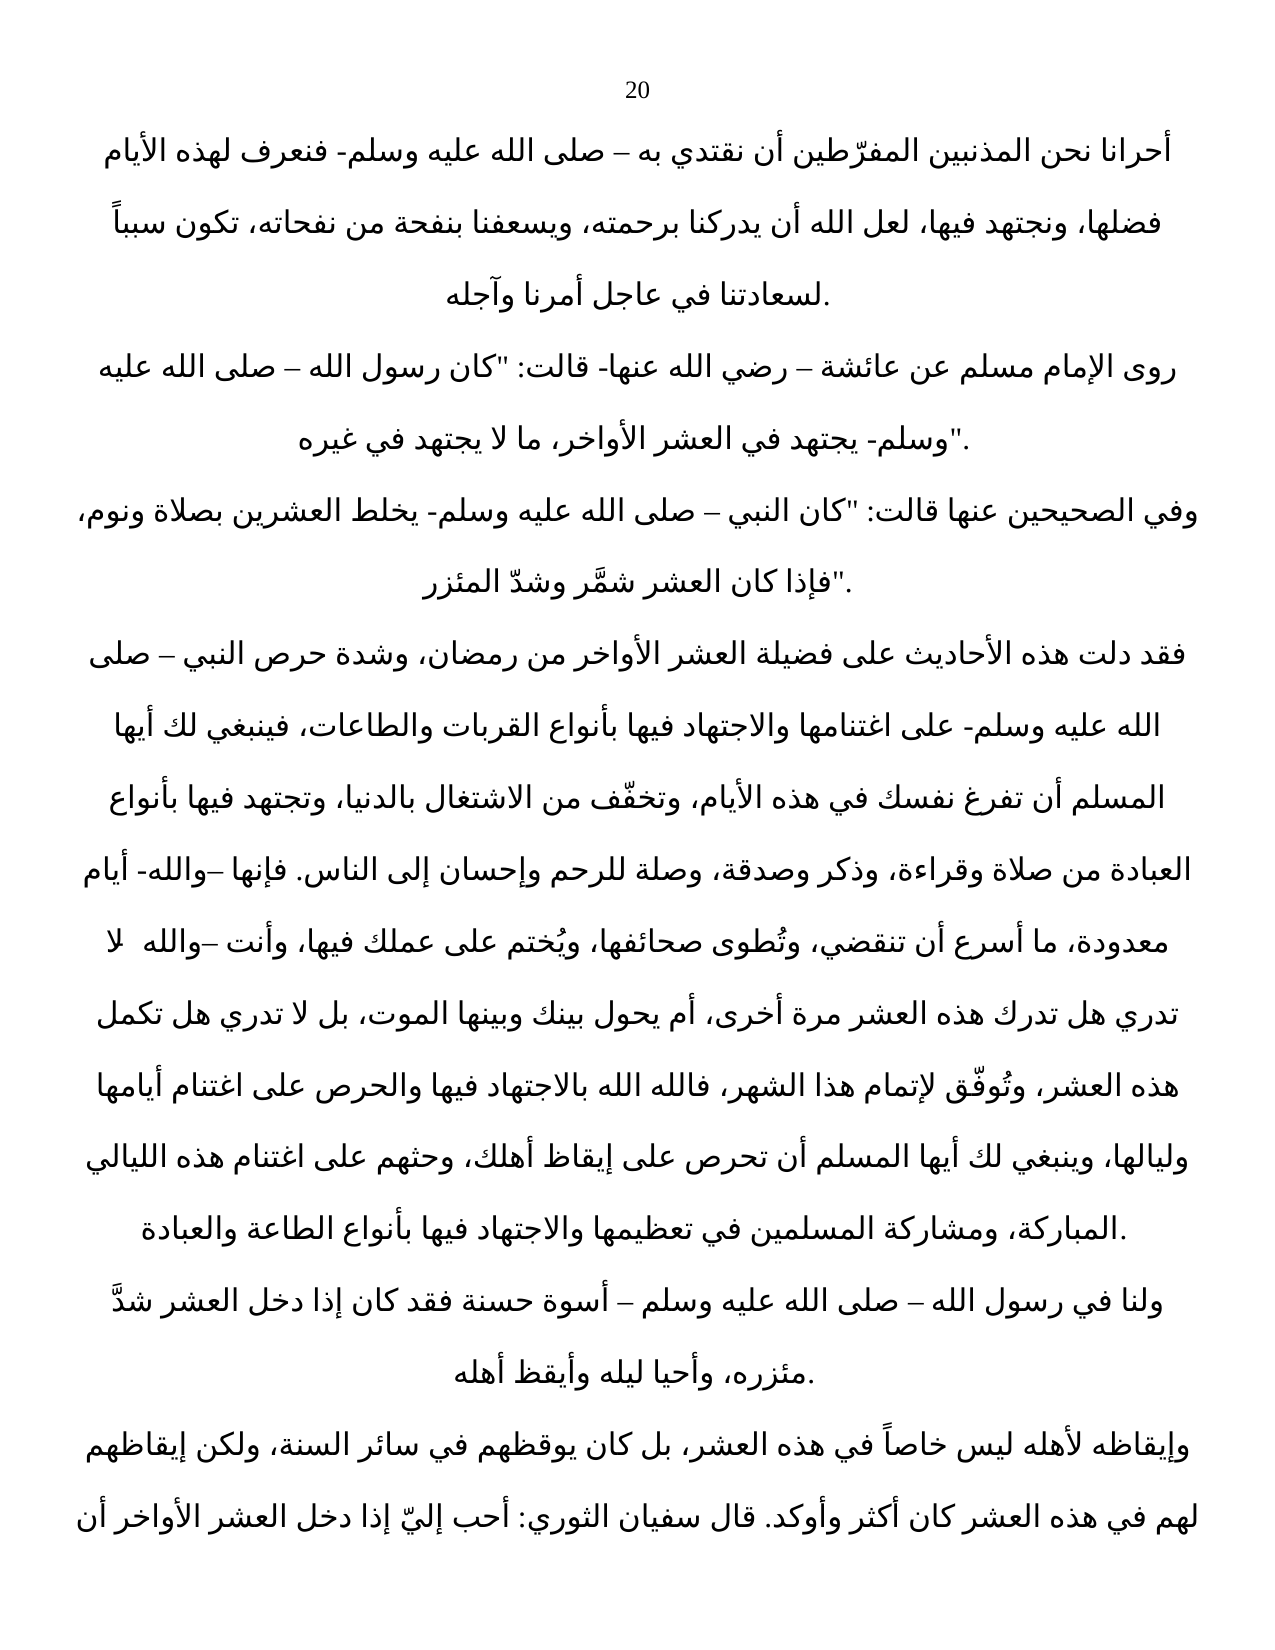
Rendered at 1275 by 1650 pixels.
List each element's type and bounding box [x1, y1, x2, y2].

text [75, 132, 1200, 1534]
